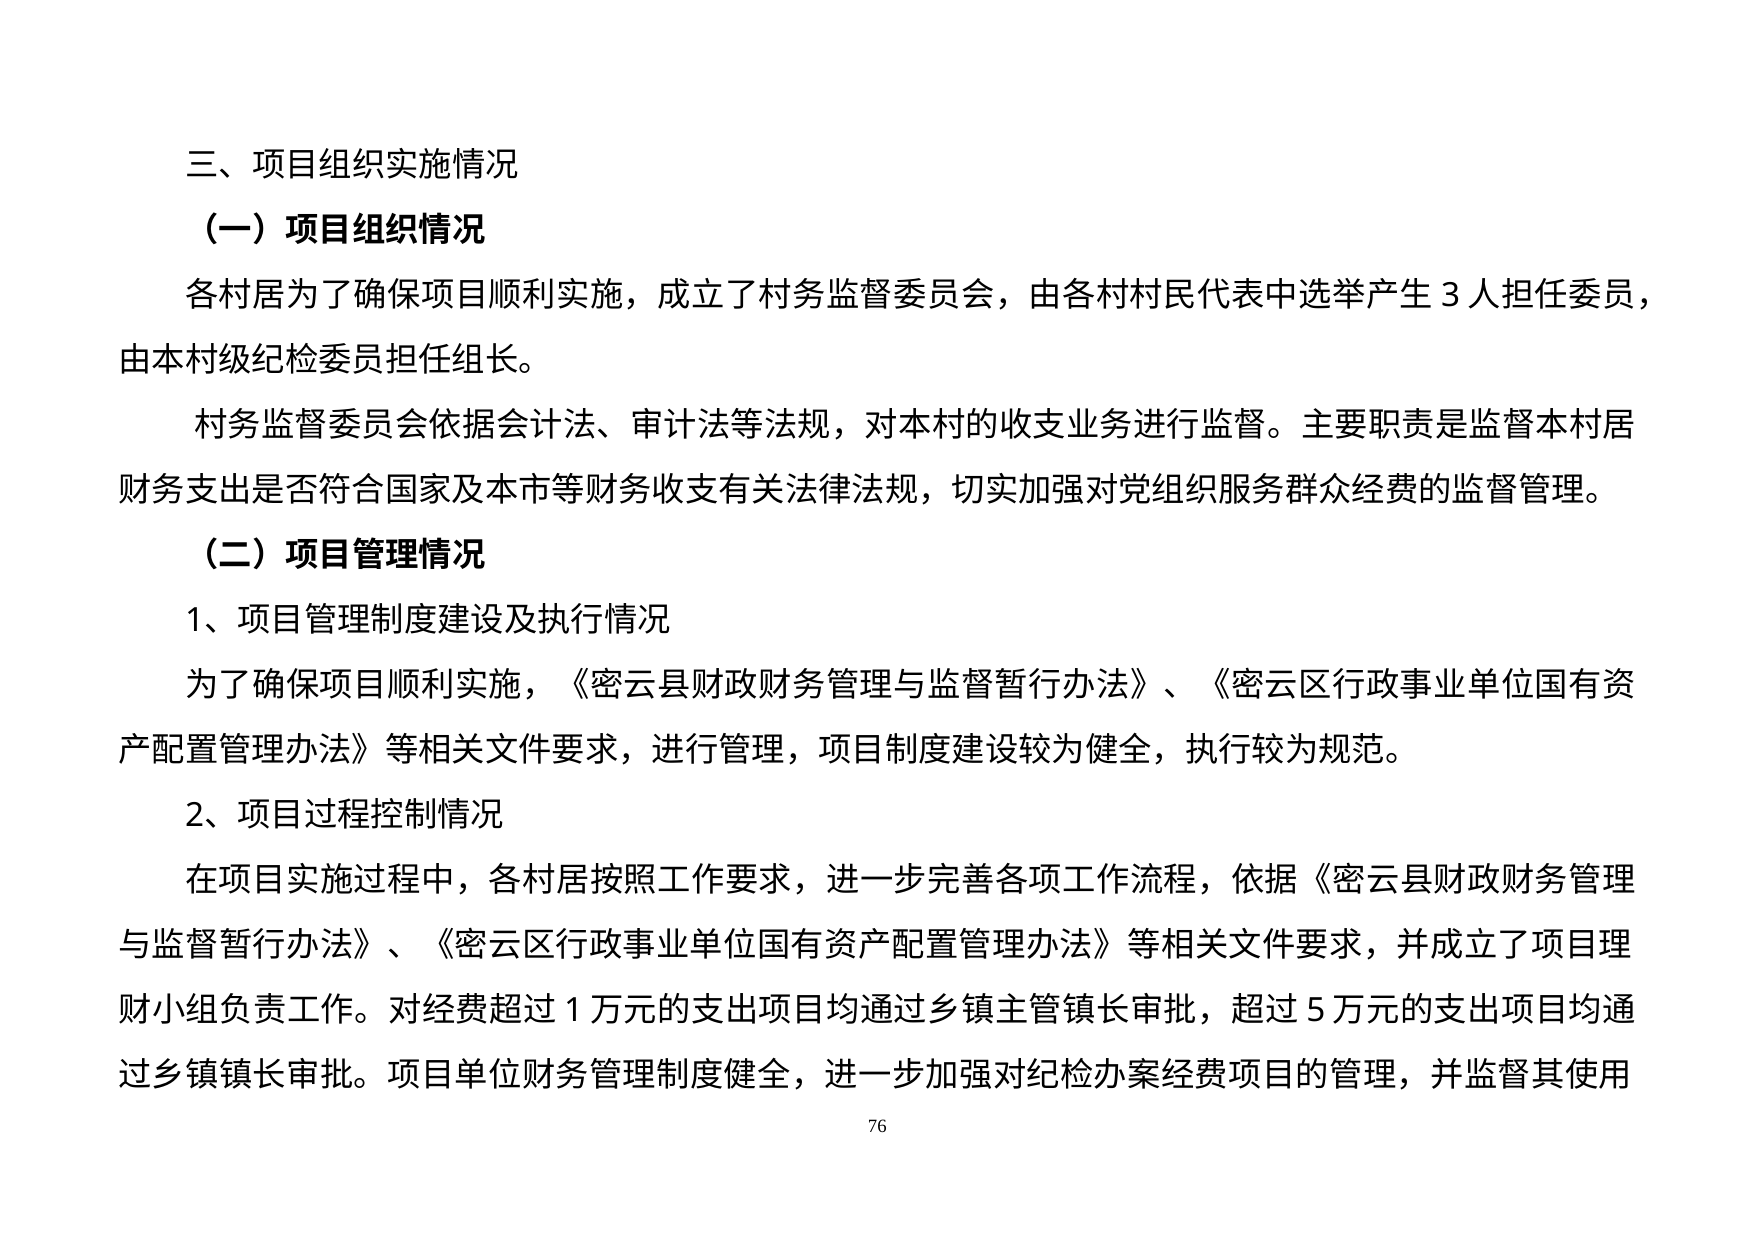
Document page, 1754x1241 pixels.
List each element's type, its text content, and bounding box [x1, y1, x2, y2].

subtitle （二）项目管理情况 [185, 519, 1636, 584]
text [118, 844, 1636, 1104]
subtitle （一）项目组织情况 [185, 194, 1636, 259]
text 各村居为了确保项目顺利实施，成立了村务监督委员会，由各村村民代表中选举产生3人担任委员，由本村级纪检委员担任组长。 [118, 259, 1636, 389]
subtitle 三、项目组织实施情况 [185, 129, 1636, 194]
text 村务监督委员会依据会计法、审计法等法规，对本村的收支业务进行监督。主要职责是监督本村居财务支出是否符合国家及本市等财务收支有关法律法规，切实加强对党组织服务群众经费的监督管理。 [118, 389, 1636, 519]
text 1、项目管理制度建设及执行情况 [118, 584, 1636, 649]
text 2、项目过程控制情况 [118, 779, 1636, 844]
text 为了确保项目顺利实施，《密云县财政财务管理与监督暂行办法》、《密云区行政事业单位国有资产配置管理办法》等相关文件要求，进行管理，项目制度建设较为健全，执行较为规范。 [118, 649, 1636, 779]
